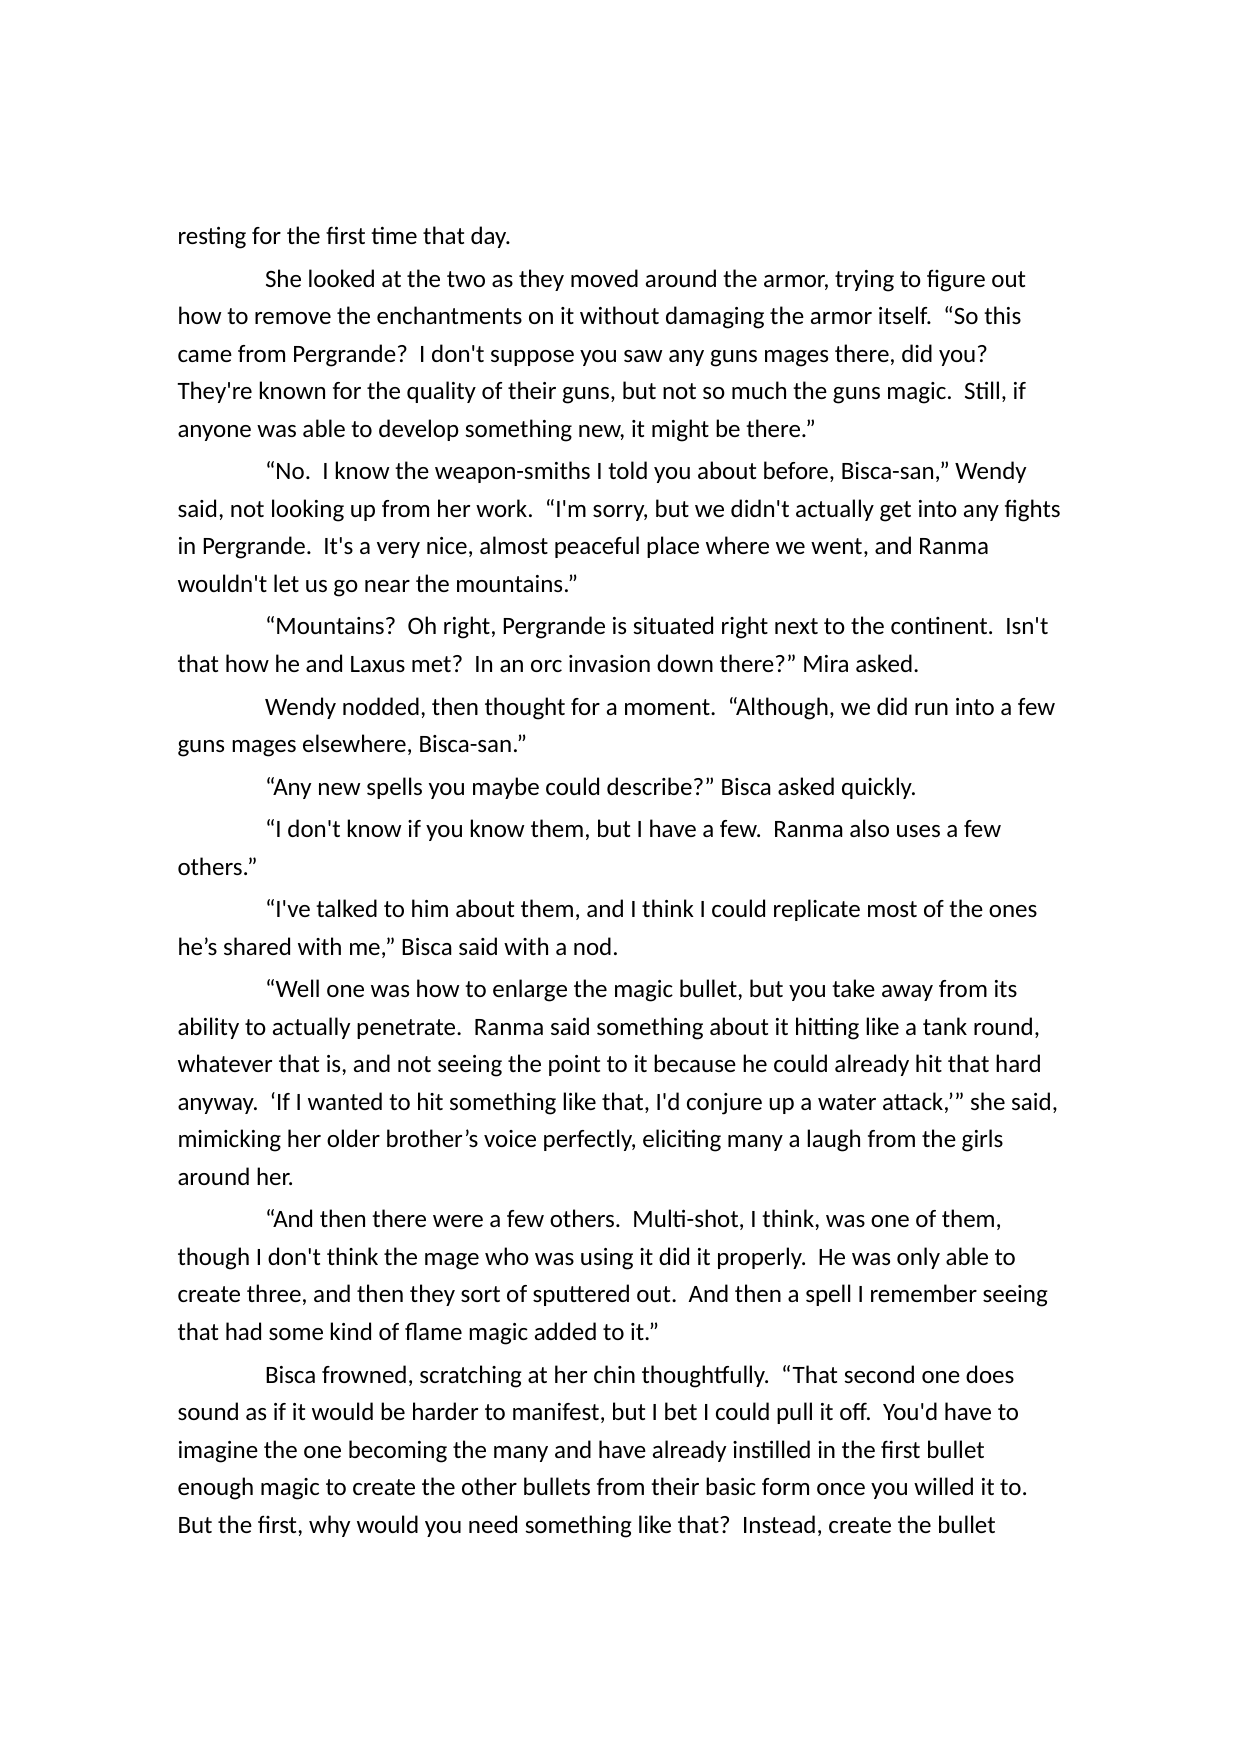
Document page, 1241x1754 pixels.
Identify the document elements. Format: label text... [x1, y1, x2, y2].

text “Mountains? Oh right, Pergrande is situated right next to the continent. Isn't that how he and Laxus met? In an orc invasion down there?” Mira asked. [177, 607, 1063, 682]
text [177, 1355, 1063, 1543]
text She looked at the two as they moved around the armor, trying to figure out how to remove the enchantments on it without damaging the armor itself. “So this came from Pergrande? I don't suppose you saw any guns mages there, did you? They're known for the quality of their guns, but not so much the guns magic. Still, if anyone was able to develop something new, it might be there.” [177, 259, 1063, 447]
text Wendy nodded, then thought for a moment. “Although, we did run into a few guns mages elsewhere, Bisca-san.” [177, 687, 1063, 762]
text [177, 217, 1063, 254]
text “Well one was how to enlarge the magic bullet, but you take away from its ability to actually penetrate. Ranma said something about it hitting like a tank round, whatever that is, and not seeing the point to it because he could already hit that hard anyway. ‘If I wanted to hit something like that, I'd conjure up a water attack,’” she said, mimicking her older brother’s voice perfectly, eliciting many a laugh from the girls around her. [177, 970, 1063, 1195]
text “Any new spells you maybe could describe?” Bisca asked quickly. [177, 767, 1063, 805]
text “And then there were a few others. Multi-shot, I think, was one of them, though I don't think the mage who was using it did it properly. He was only able to create three, and then they sort of sputtered out. And then a spell I remember seeing that had some kind of flame magic added to it.” [177, 1200, 1063, 1350]
text “I don't know if you know them, but I have a few. Ranma also uses a few others.” [177, 810, 1063, 885]
text “No. I know the weapon-smiths I told you about before, Bisca-san,” Wendy said, not looking up from her work. “I'm sorry, but we didn't actually get into any fights in Pergrande. It's a very nice, almost peaceful place where we went, and Ranma wouldn't let us go near the mountains.” [177, 452, 1063, 602]
text “I've talked to him about them, and I think I could replicate most of the ones he’s shared with me,” Bisca said with a nod. [177, 890, 1063, 965]
